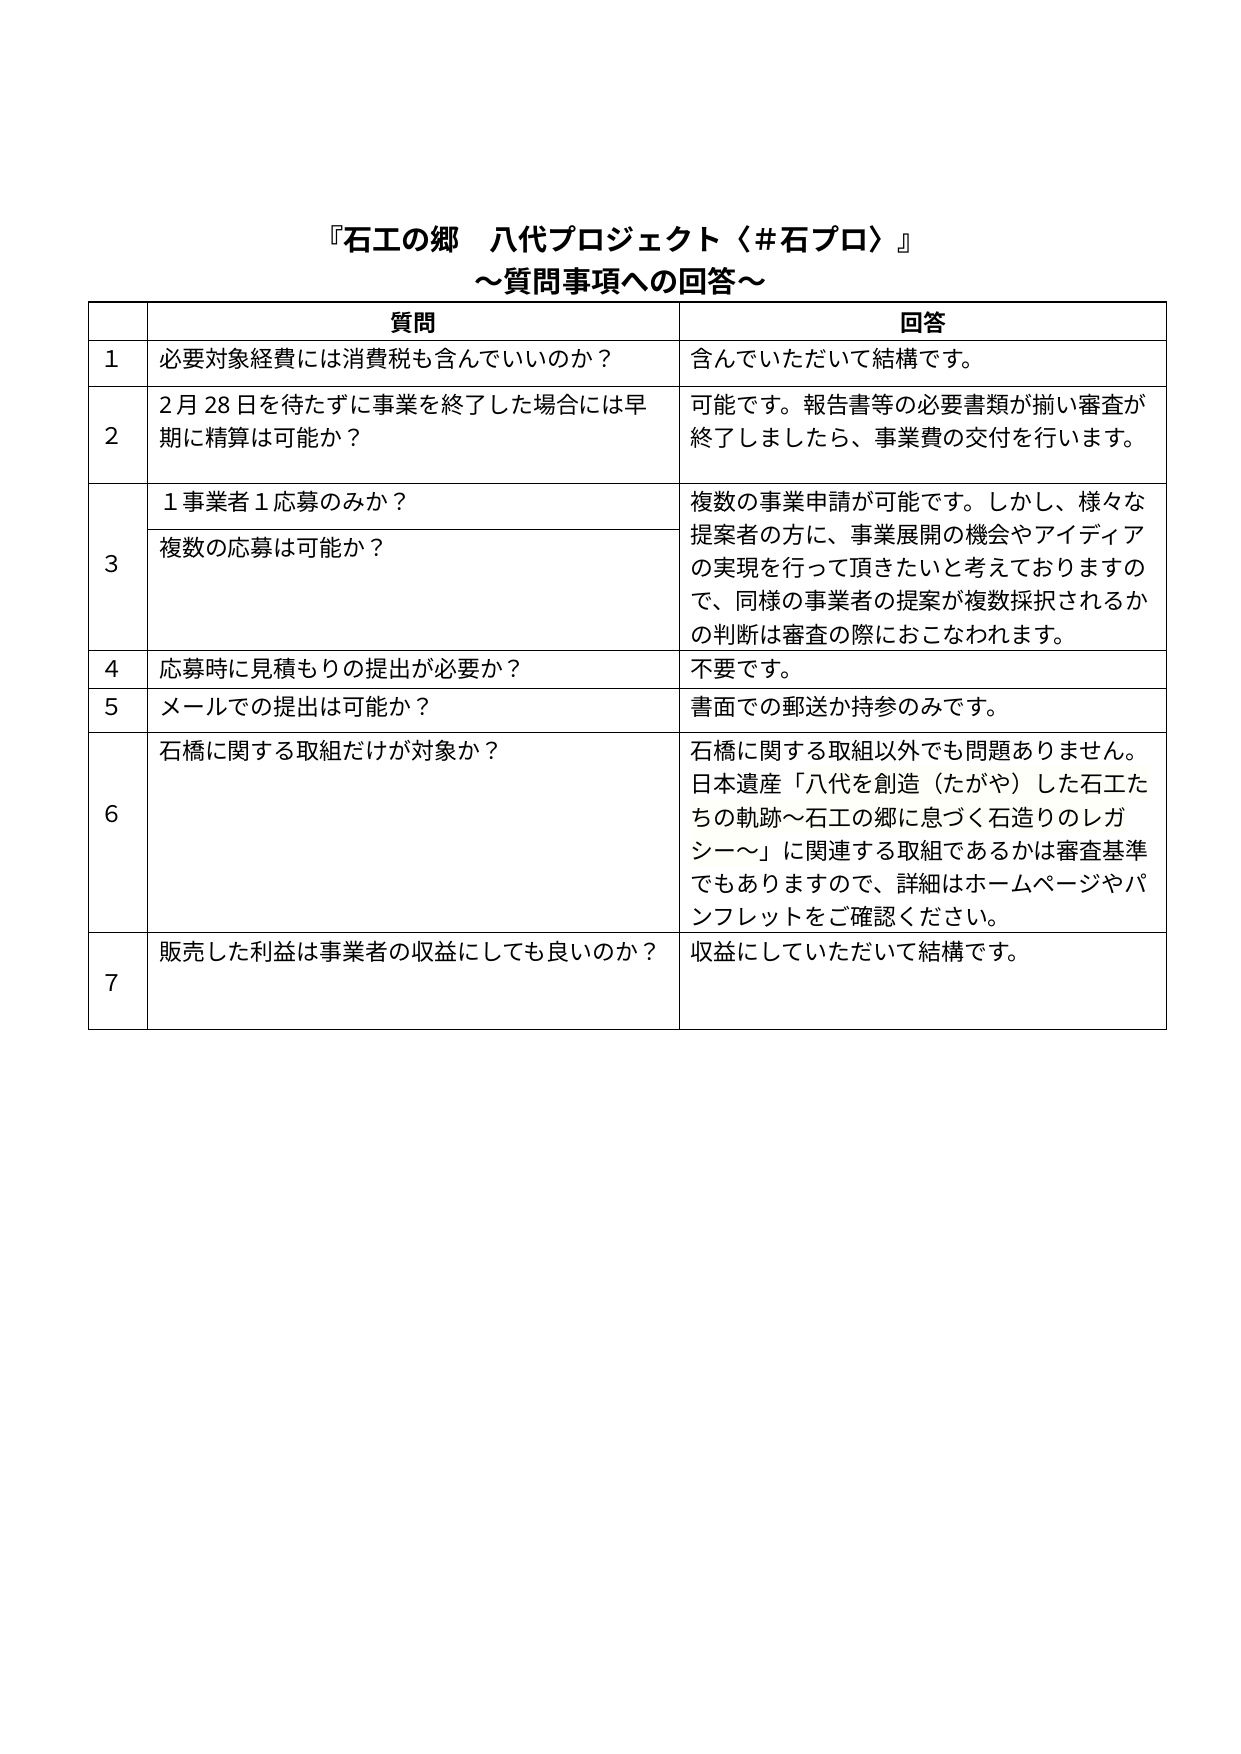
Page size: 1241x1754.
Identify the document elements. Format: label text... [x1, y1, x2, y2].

table_cell ７ [89, 933, 147, 1029]
table_cell 必要対象経費には消費税も含んでいいのか？ [148, 341, 679, 386]
table_cell 可能です。報告書等の必要書類が揃い審査が終了しましたら、事業費の交付を行います。 [680, 387, 1166, 482]
text 『石工の郷 八代プロジェクト〈＃石プロ〉』 [177, 217, 1063, 259]
table_cell 石橋に関する取組以外でも問題ありません。日本遺産「八代を創造（たがや）した石工たちの軌跡～石工の郷に息づく石造りのレガシー～」に関連する取組であるかは審査基準でもありますので、詳細はホームページやパンフレットをご確認ください。 [680, 733, 1166, 932]
table_cell 応募時に見積もりの提出が必要か？ [148, 651, 679, 688]
table_cell 石橋に関する取組だけが対象か？ [148, 733, 679, 932]
table_cell ５ [89, 689, 147, 732]
text ～質問事項への回答～ [177, 259, 1063, 301]
table_cell ２ [89, 387, 147, 482]
table_cell 販売した利益は事業者の収益にしても良いのか？ [148, 933, 679, 1029]
table_cell 複数の応募は可能か？ [148, 530, 679, 650]
table_header 質問 [148, 303, 679, 340]
table_cell 含んでいただいて結構です。 [680, 341, 1166, 386]
table_cell 複数の事業申請が可能です。しかし、様々な提案者の方に、事業展開の機会やアイディアの実現を行って頂きたいと考えておりますので、同様の事業者の提案が複数採択されるかの判断は審査の際におこなわれます。 [680, 484, 1166, 650]
table_cell 不要です。 [680, 651, 1166, 688]
table_cell ４ [89, 651, 147, 688]
table_cell メールでの提出は可能か？ [148, 689, 679, 732]
table_cell 2月28日を待たずに事業を終了した場合には早期に精算は可能か？ [148, 387, 679, 482]
table_header [89, 303, 147, 340]
table_cell ６ [89, 733, 147, 932]
table_cell １事業者１応募のみか？ [148, 484, 679, 529]
table_header 回答 [680, 303, 1166, 340]
table_cell 書面での郵送か持参のみです。 [680, 689, 1166, 732]
table_cell ３ [89, 484, 147, 650]
table_cell １ [89, 341, 147, 386]
table_cell 収益にしていただいて結構です。 [680, 933, 1166, 1029]
